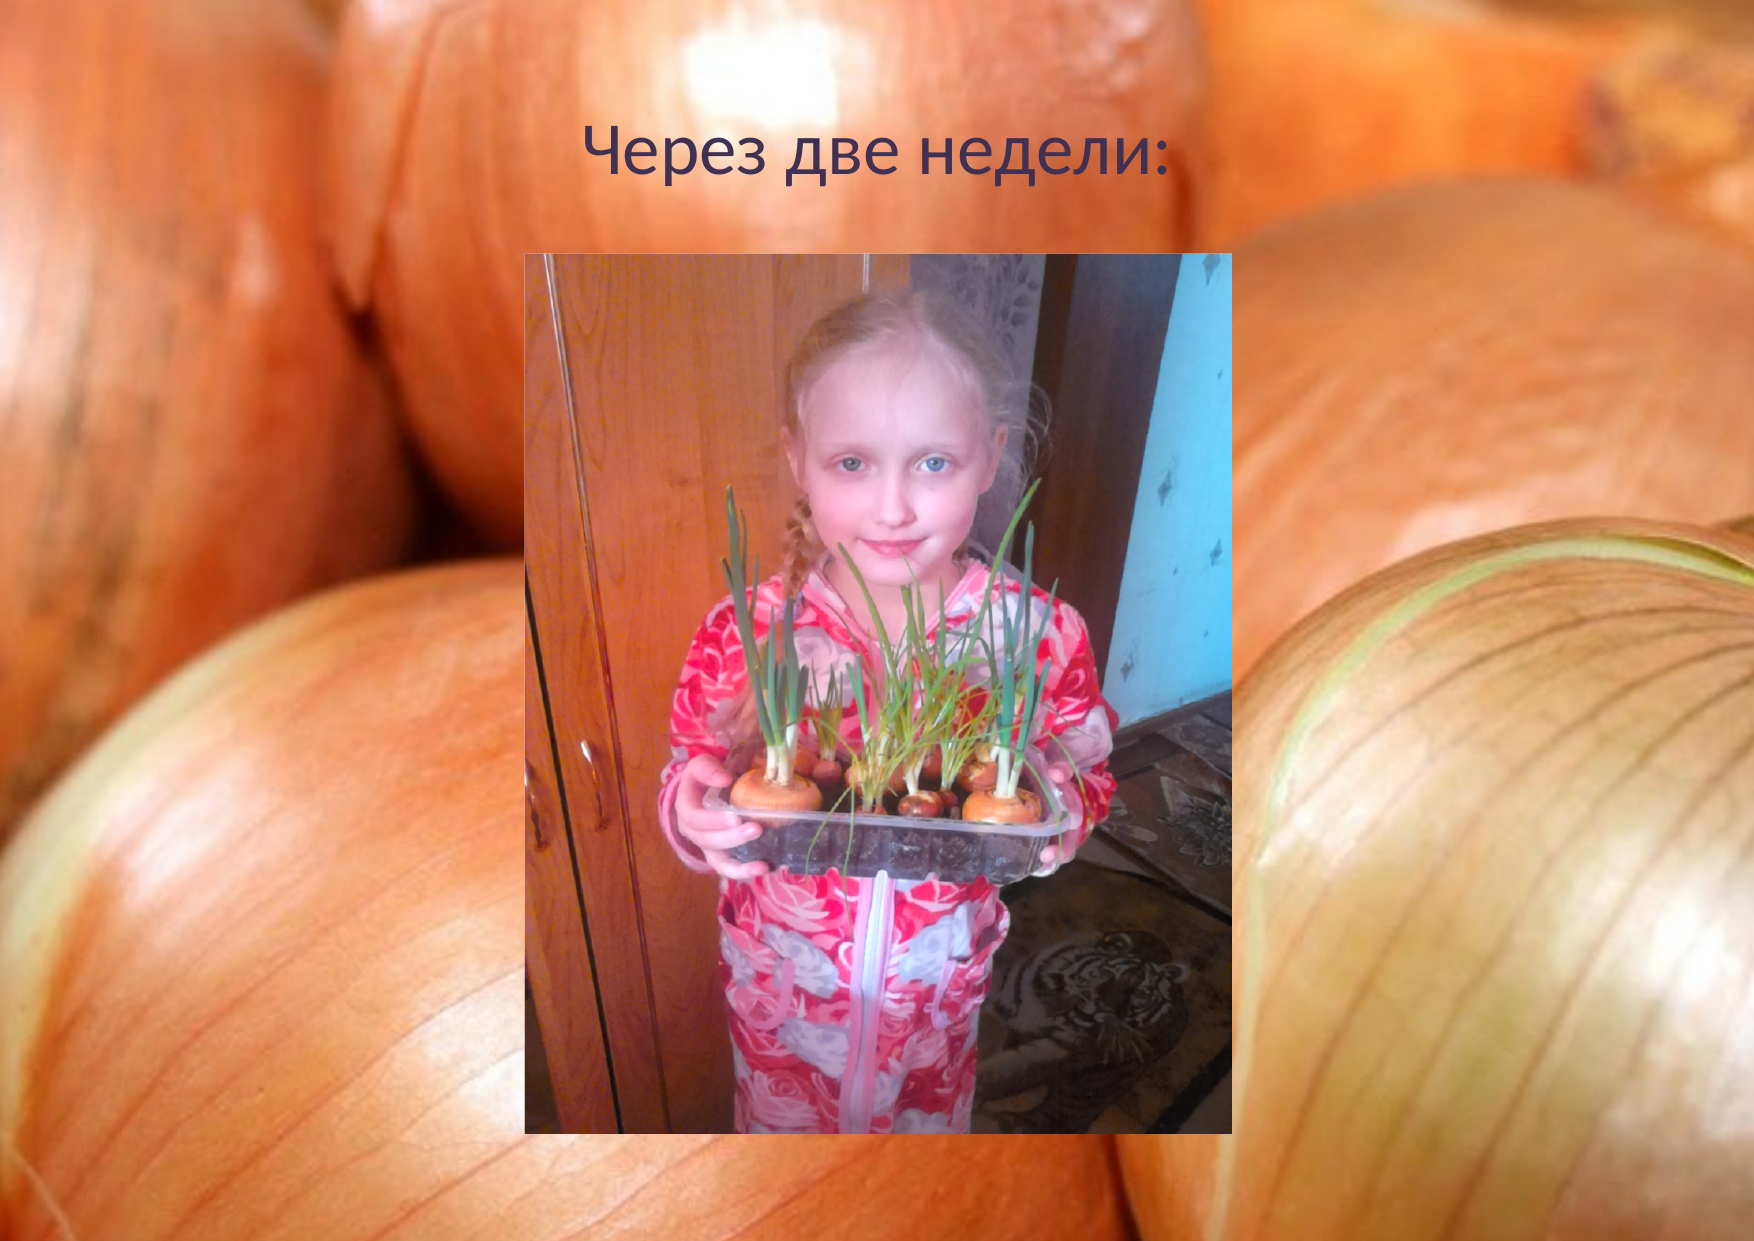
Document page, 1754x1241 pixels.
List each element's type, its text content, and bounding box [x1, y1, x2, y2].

text Через две недели: [75, 102, 1679, 193]
picture [0, 0, 1754, 1241]
